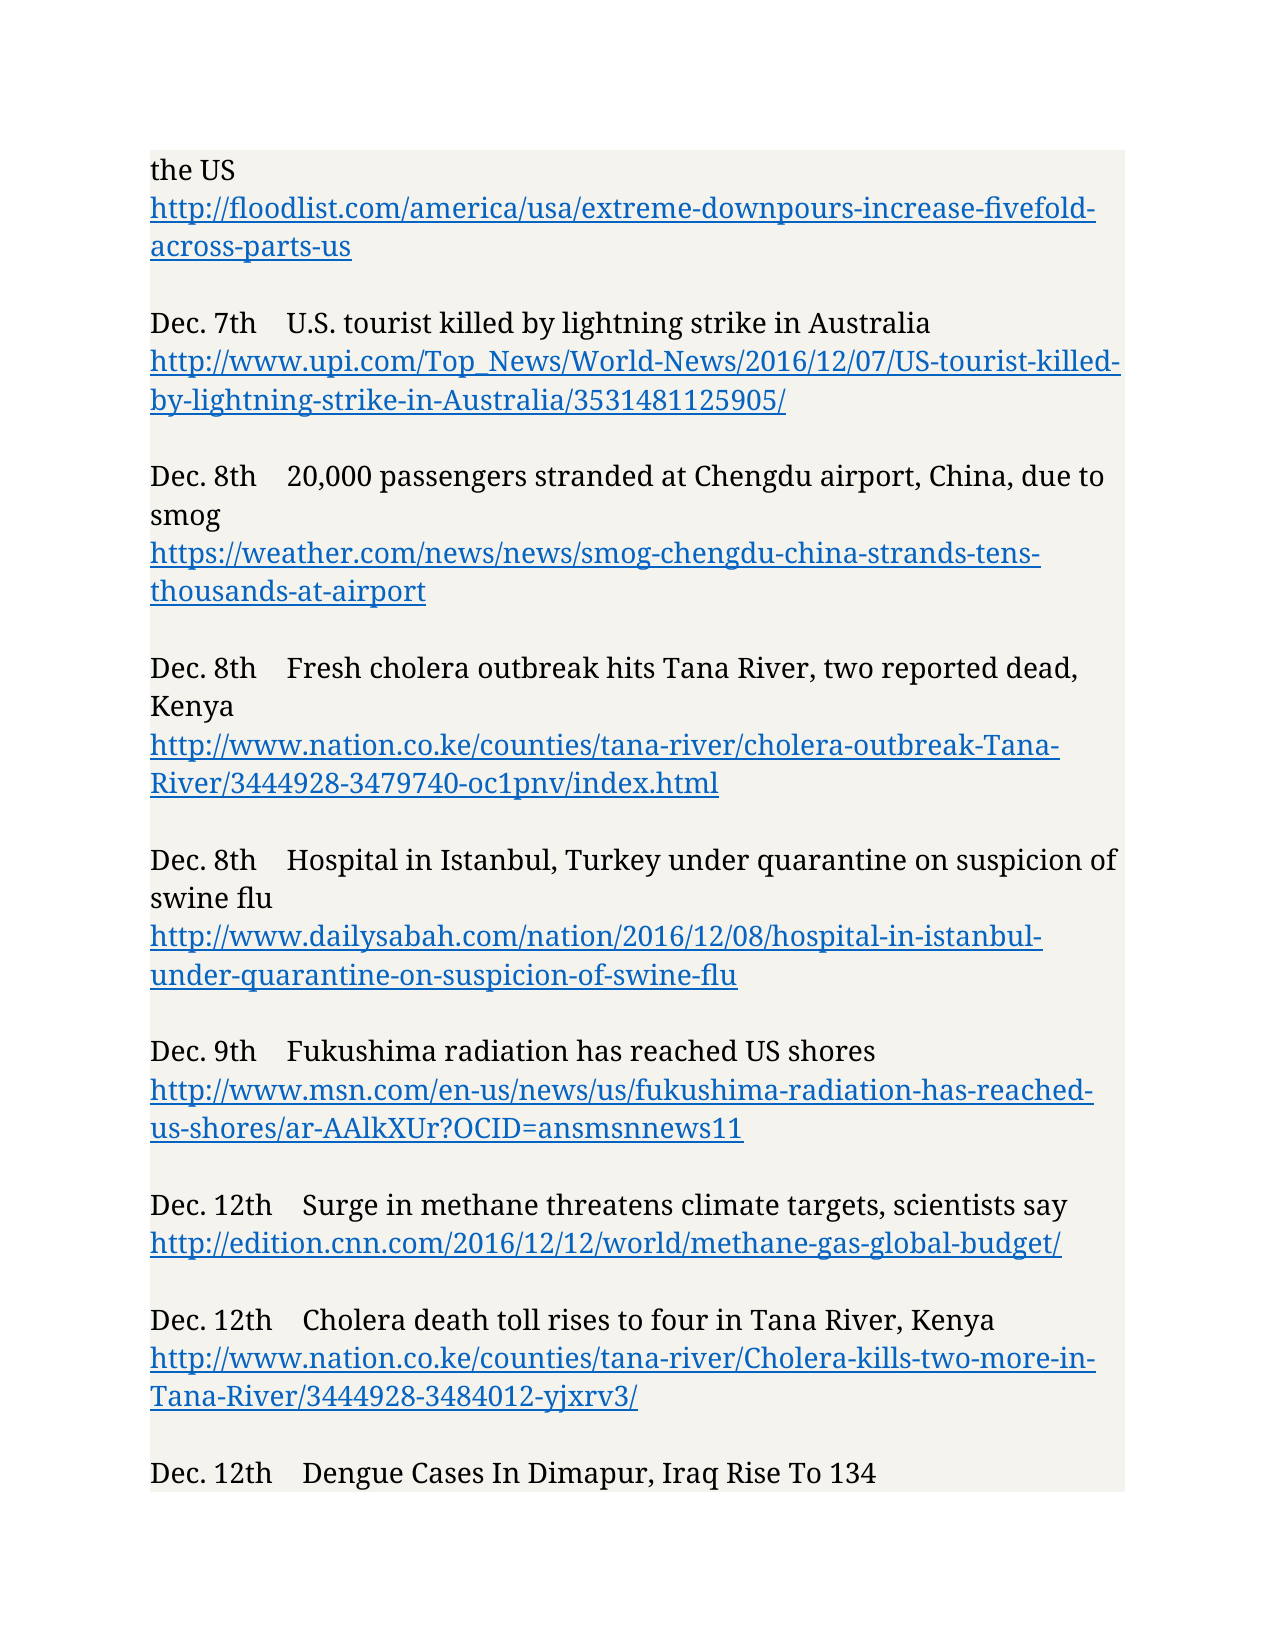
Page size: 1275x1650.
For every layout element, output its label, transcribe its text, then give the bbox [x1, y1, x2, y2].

text Dec. 9th Fukushima radiation has reached US shores http://www.msn.com/en-us/news/us/fukushima-radiation-has-reached-us-shores/ar-AAlkXUr?OCID=ansmsnnews11 [150, 993, 1125, 1147]
text Dec. 12th Cholera death toll rises to four in Tana River, Kenya http://www.nation.co.ke/counties/tana-river/Cholera-kills-two-more-in-Tana-River/3444928-3484012-yjxrv3/ [150, 1262, 1125, 1415]
text Dec. 8th Hospital in Istanbul, Turkey under quarantine on suspicion of swine flu http://www.dailysabah.com/nation/2016/12/08/hospital-in-istanbul-under-quarantine-on-suspicion-of-swine-flu [150, 802, 1125, 993]
text Dec. 12th Surge in methane threatens climate targets, scientists say http://edition.cnn.com/2016/12/12/world/methane-gas-global-budget/ [150, 1147, 1125, 1262]
text Dec. 8th Fresh cholera outbreak hits Tana River, two reported dead, Kenya http://www.nation.co.ke/counties/tana-river/cholera-outbreak-Tana-River/3444928-3479740-oc1pnv/index.html [150, 610, 1125, 802]
text Dec. 8th 20,000 passengers stranded at Chengdu airport, China, due to smog https://weather.com/news/news/smog-chengdu-china-strands-tens-thousands-at-airport [150, 418, 1125, 610]
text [150, 150, 1125, 265]
text Dec. 7th U.S. tourist killed by lightning strike in Australia http://www.upi.com/Top_News/World-News/2016/12/07/US-tourist-killed-by-lightning-strike-in-Australia/3531481125905/ [150, 265, 1125, 418]
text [150, 1415, 1125, 1492]
